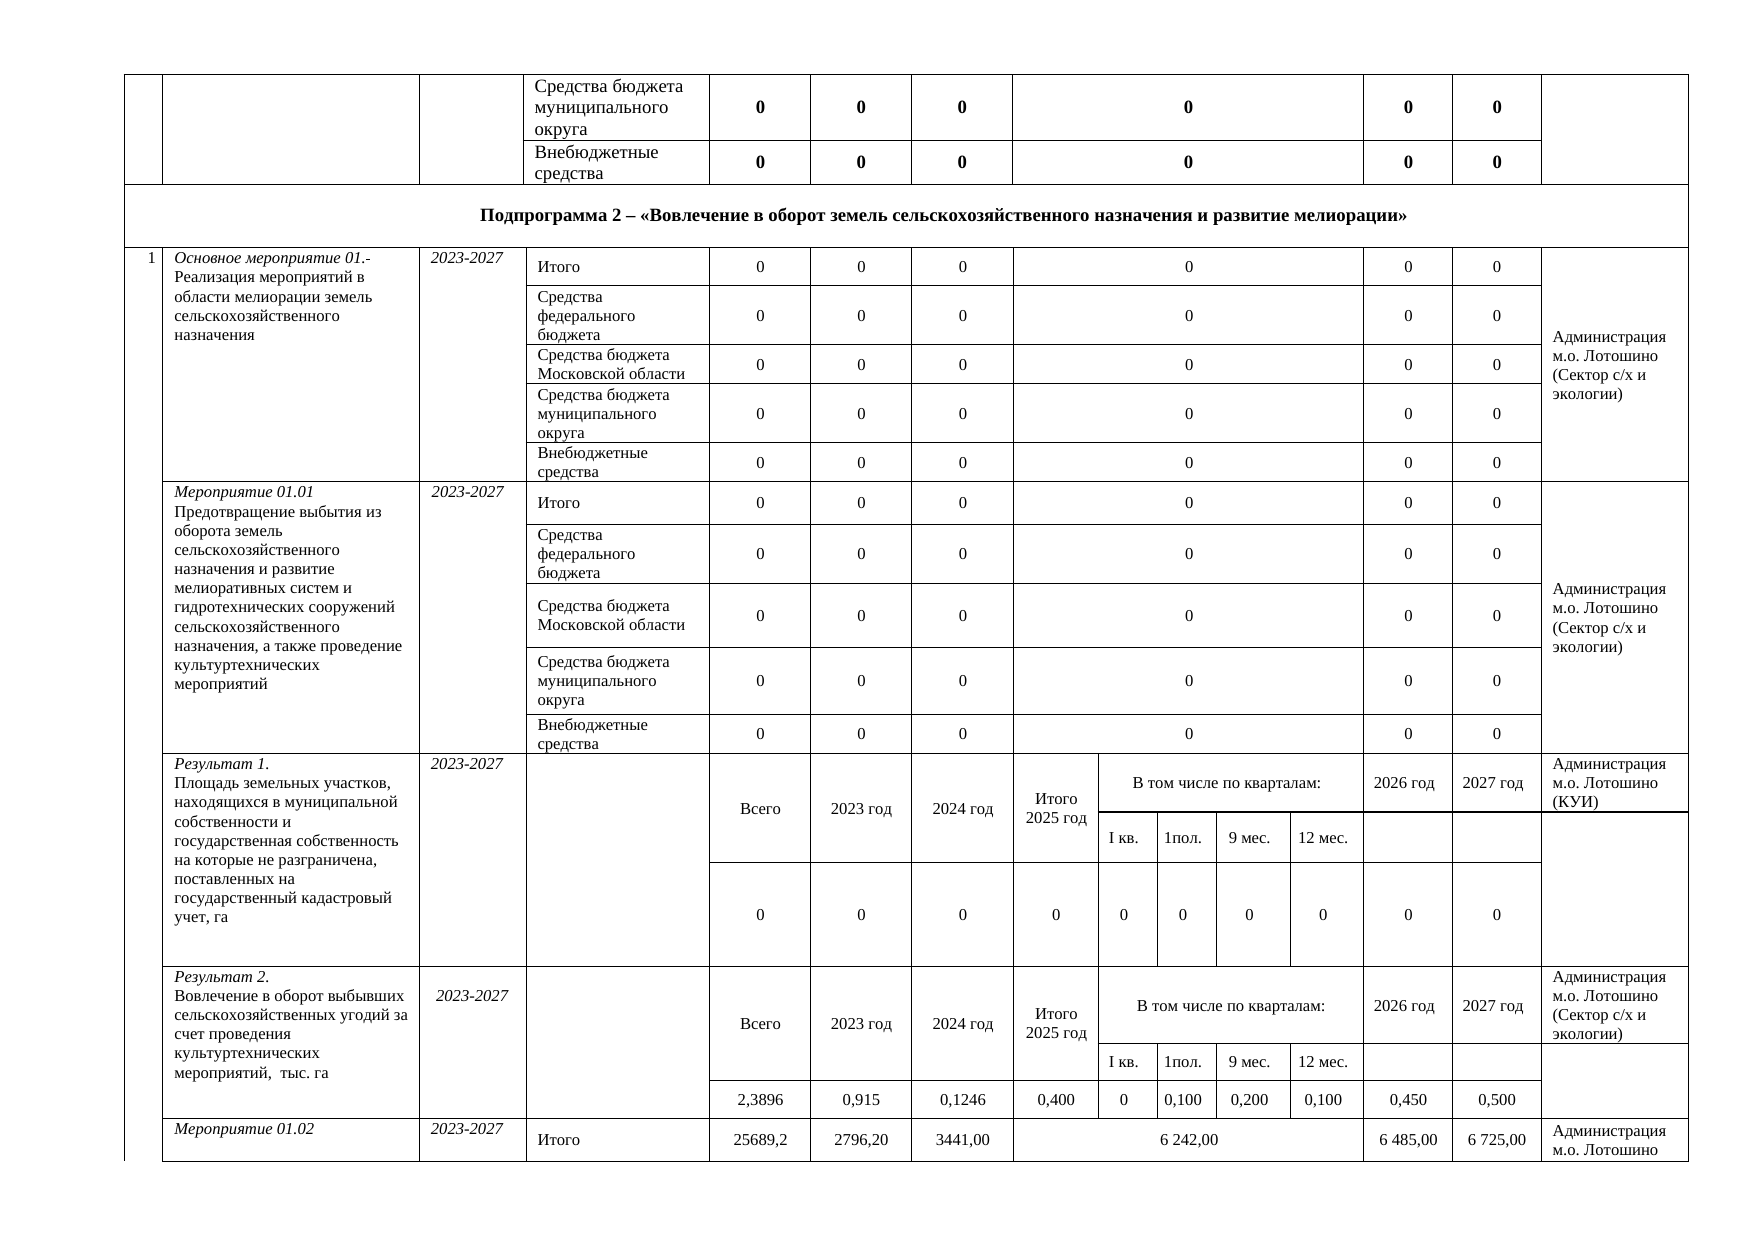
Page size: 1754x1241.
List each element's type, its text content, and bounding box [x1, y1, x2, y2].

table_cell [1453, 813, 1541, 862]
table_cell В том числе по кварталам: [1099, 967, 1363, 1043]
table_cell 0 [1364, 384, 1452, 442]
table_cell 0 [1014, 248, 1363, 285]
table_cell 0 [811, 384, 911, 442]
table_cell 0 [912, 141, 1012, 184]
table_cell 0 [1364, 286, 1452, 344]
table_cell 2023-2027 [420, 967, 526, 1118]
table_cell [1364, 813, 1452, 862]
table_cell 0 [811, 141, 911, 184]
table_cell I кв. [1099, 813, 1157, 862]
table_cell Средства бюджета Московской области [527, 584, 709, 647]
table_cell 0 [912, 482, 1013, 523]
table_cell 0 [1014, 345, 1363, 383]
table_cell 0 [811, 525, 911, 583]
table_cell 9 мес. [1217, 813, 1290, 862]
table_cell 0 [1364, 715, 1452, 753]
table_cell 0 [710, 141, 810, 184]
table_cell 0 [912, 525, 1013, 583]
table_cell Результат 1. Площадь земельных участков, находящихся в муниципальной собственности и государственная собственность на которые не разграничена, поставленных на государственный кадастровый учет, га [163, 754, 419, 966]
table_cell 0 [1364, 584, 1452, 647]
table_cell 0 [1099, 1081, 1157, 1118]
table_cell 0 [1453, 648, 1541, 713]
table_cell Всего [710, 967, 810, 1079]
table_cell 0 [912, 715, 1013, 753]
table_cell 0,400 [1014, 1081, 1098, 1118]
table_cell 0,500 [1453, 1081, 1541, 1118]
table_cell 0 [1014, 384, 1363, 442]
table_cell 0 [1364, 248, 1452, 285]
table_cell Основное мероприятие 01. Реализация мероприятий в области мелиорации земель сельскохозяйственного назначения [163, 248, 419, 481]
table_cell 0 [912, 584, 1013, 647]
table_cell Внебюджетные средства [527, 443, 709, 481]
table_cell 0 [1364, 863, 1452, 966]
table_cell 0 [1453, 345, 1541, 383]
table_cell 1пол. [1158, 1044, 1216, 1079]
table_cell 0 [811, 443, 911, 481]
table_cell 6 725,00 [1453, 1119, 1541, 1161]
table_cell 2026 год [1364, 967, 1452, 1043]
table_cell 0 [1291, 863, 1363, 966]
table_cell 0 [710, 248, 810, 285]
table_cell 2023 год [811, 967, 911, 1079]
table_cell Средства федерального бюджета [527, 286, 709, 344]
table_cell 2023-2027 [420, 1119, 526, 1161]
table_cell 0 [1014, 863, 1098, 966]
table_cell Результат 2. Вовлечение в оборот выбывших сельскохозяйственных угодий за счет проведения культуртехнических мероприятий, тыс. га [163, 967, 419, 1118]
table_cell Всего [710, 754, 810, 862]
table_cell 0 [1013, 141, 1363, 184]
table_cell 0 [1217, 863, 1290, 966]
table_cell 0,100 [1291, 1081, 1363, 1118]
table_cell 0 [710, 648, 810, 713]
table_cell [1542, 1044, 1688, 1118]
table_cell 0 [1364, 345, 1452, 383]
table_cell 0 [1014, 715, 1363, 753]
table_cell Администрация м.о. Лотошино (Сектор с/х и экологии) [1542, 967, 1688, 1043]
table_cell 0,1246 [912, 1081, 1013, 1118]
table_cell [163, 1119, 419, 1161]
table_cell 0 [912, 75, 1012, 139]
table_cell 0 [811, 75, 911, 139]
table_cell 0 [710, 584, 810, 647]
table_cell 0 [1453, 584, 1541, 647]
table_cell 6 485,00 [1364, 1119, 1452, 1161]
table_cell 0 [1453, 141, 1541, 184]
table_cell 0 [1453, 384, 1541, 442]
table_cell В том числе по кварталам: [1099, 754, 1363, 811]
table_cell 12 мес. [1291, 813, 1363, 862]
table_cell 0 [710, 75, 810, 139]
table_cell 0 [1364, 525, 1452, 583]
table_cell 0 [1453, 482, 1541, 523]
table_cell 0,200 [1217, 1081, 1290, 1118]
table_cell Итого [527, 482, 709, 523]
table_cell 0,450 [1364, 1081, 1452, 1118]
table_cell 0 [912, 443, 1013, 481]
table_cell 0 [811, 345, 911, 383]
table_cell 0 [1453, 863, 1541, 966]
table_cell 2796,20 [811, 1119, 911, 1161]
table_cell 0,100 [1158, 1081, 1216, 1118]
table_cell Средства бюджета муниципального округа [524, 75, 709, 139]
table_cell 0 [1013, 75, 1363, 139]
table_cell 0 [912, 384, 1013, 442]
table_cell Итого 2025 год [1014, 754, 1098, 862]
table_cell 0 [710, 345, 810, 383]
table_cell 2027 год [1453, 754, 1541, 811]
table_cell [1542, 813, 1688, 966]
table_cell 2023 год [811, 754, 911, 862]
table_cell 0 [1014, 525, 1363, 583]
table_cell 0 [710, 384, 810, 442]
table_cell Подпрограмма 2 – «Вовлечение в оборот земель сельскохозяйственного назначения и развитие мелиорации» [125, 185, 1688, 247]
table_cell 0 [1364, 141, 1452, 184]
table_cell Средства бюджета муниципального округа [527, 384, 709, 442]
table_cell 0 [1364, 648, 1452, 713]
table_cell Внебюджетные средства [527, 715, 709, 753]
table_cell 0 [811, 584, 911, 647]
table_cell 0 [811, 648, 911, 713]
table_cell 0 [811, 248, 911, 285]
table_cell Администрация м.о. Лотошино (Сектор с/х и экологии) [1542, 248, 1688, 481]
table_cell 0 [1014, 482, 1363, 523]
table_cell 0 [912, 286, 1013, 344]
table_cell 0 [912, 248, 1013, 285]
table_cell 12 мес. [1291, 1044, 1363, 1079]
table_cell [527, 754, 709, 966]
table_cell 0 [1453, 443, 1541, 481]
table_cell 1пол. [1158, 813, 1216, 862]
table_cell I кв. [1099, 1044, 1157, 1079]
table_cell 0 [1453, 248, 1541, 285]
table_cell Итого [527, 248, 709, 285]
table_cell 0,915 [811, 1081, 911, 1118]
table_cell [1364, 1044, 1452, 1079]
table_cell 0 [710, 482, 810, 523]
table_cell 0 [912, 648, 1013, 713]
table_cell 0 [1014, 443, 1363, 481]
table_cell 0 [1364, 443, 1452, 481]
table_cell 0 [1453, 525, 1541, 583]
table_cell 0 [1014, 286, 1363, 344]
table_cell 0 [710, 525, 810, 583]
table_cell 2023-2027 [420, 482, 526, 753]
table_cell 0 [710, 715, 810, 753]
table_cell 0 [1099, 863, 1157, 966]
table_cell 9 мес. [1217, 1044, 1290, 1079]
table_cell Средства бюджета муниципального округа [527, 648, 709, 713]
table_cell [527, 967, 709, 1118]
table_cell 2023-2027 [420, 754, 526, 966]
table_cell 0 [811, 863, 911, 966]
table_cell [1453, 1044, 1541, 1079]
table_cell 0 [912, 345, 1013, 383]
table_cell 0 [811, 715, 911, 753]
table_cell 2,3896 [710, 1081, 810, 1118]
table_cell 2023-2027 [420, 248, 526, 481]
table_cell 0 [1014, 648, 1363, 713]
table_cell 0 [811, 482, 911, 523]
table_cell 0 [710, 443, 810, 481]
table_cell Средства бюджета Московской области [527, 345, 709, 383]
table_cell 1 [125, 248, 162, 1161]
table_cell 0 [1364, 75, 1452, 139]
table_cell 0 [912, 863, 1013, 966]
table_cell 25689,2 [710, 1119, 810, 1161]
table_cell 2024 год [912, 967, 1013, 1079]
table_cell 6 242,00 [1014, 1119, 1363, 1161]
table_cell Мероприятие 01.01 Предотвращение выбытия из оборота земель сельскохозяйственного назначения и развитие мелиоративных систем и гидротехнических сооружений сельскохозяйственного назначения, а также проведение культуртехнических мероприятий [163, 482, 419, 753]
table_cell Итого 2025 год [1014, 967, 1098, 1079]
table_cell 0 [1453, 75, 1541, 139]
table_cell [1542, 1119, 1688, 1161]
table_cell 0 [1014, 584, 1363, 647]
table_cell 0 [710, 286, 810, 344]
table_cell 0 [1364, 482, 1452, 523]
table_cell 2027 год [1453, 967, 1541, 1043]
table_cell 0 [1453, 715, 1541, 753]
table_cell 2024 год [912, 754, 1013, 862]
table_cell Администрация м.о. Лотошино (КУИ) [1542, 754, 1688, 811]
table_cell Средства федерального бюджета [527, 525, 709, 583]
table_cell 3441,00 [912, 1119, 1013, 1161]
table_cell 0 [1453, 286, 1541, 344]
table_cell Итого [527, 1119, 709, 1161]
table_cell 0 [710, 863, 810, 966]
table_cell 0 [1158, 863, 1216, 966]
table_cell Администрация м.о. Лотошино (Сектор с/х и экологии) [1542, 482, 1688, 753]
table_cell Внебюджетные средства [524, 141, 709, 184]
table_cell 2026 год [1364, 754, 1452, 811]
table_cell 0 [811, 286, 911, 344]
